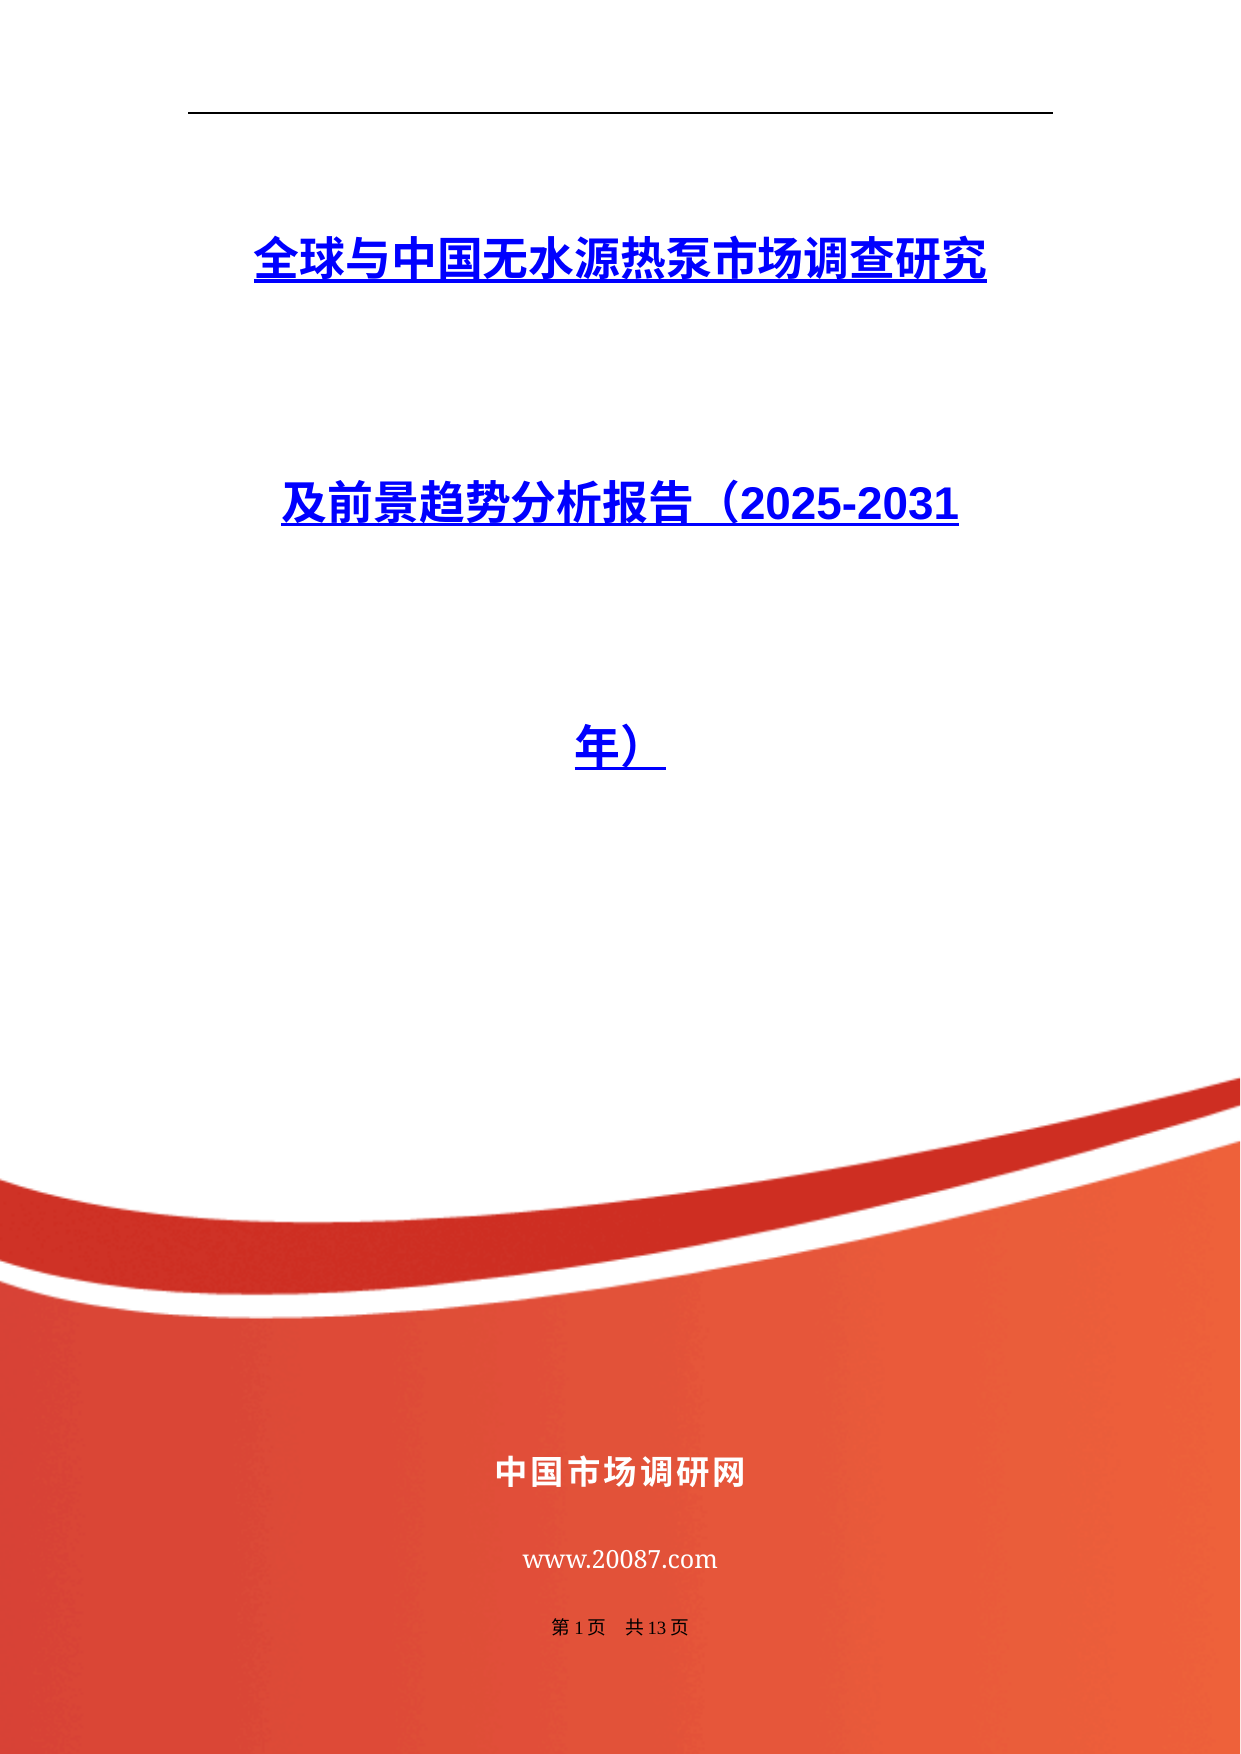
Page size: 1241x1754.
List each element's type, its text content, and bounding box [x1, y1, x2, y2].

subtitle 中国市场调研网 [187, 1437, 1053, 1502]
table_header 全球与中国无水源热泵市场调查研究及前景趋势分析报告（2025-2031年） [188, 207, 1053, 871]
picture [0, 1006, 1241, 1754]
text www.20087.com [187, 1526, 1053, 1591]
